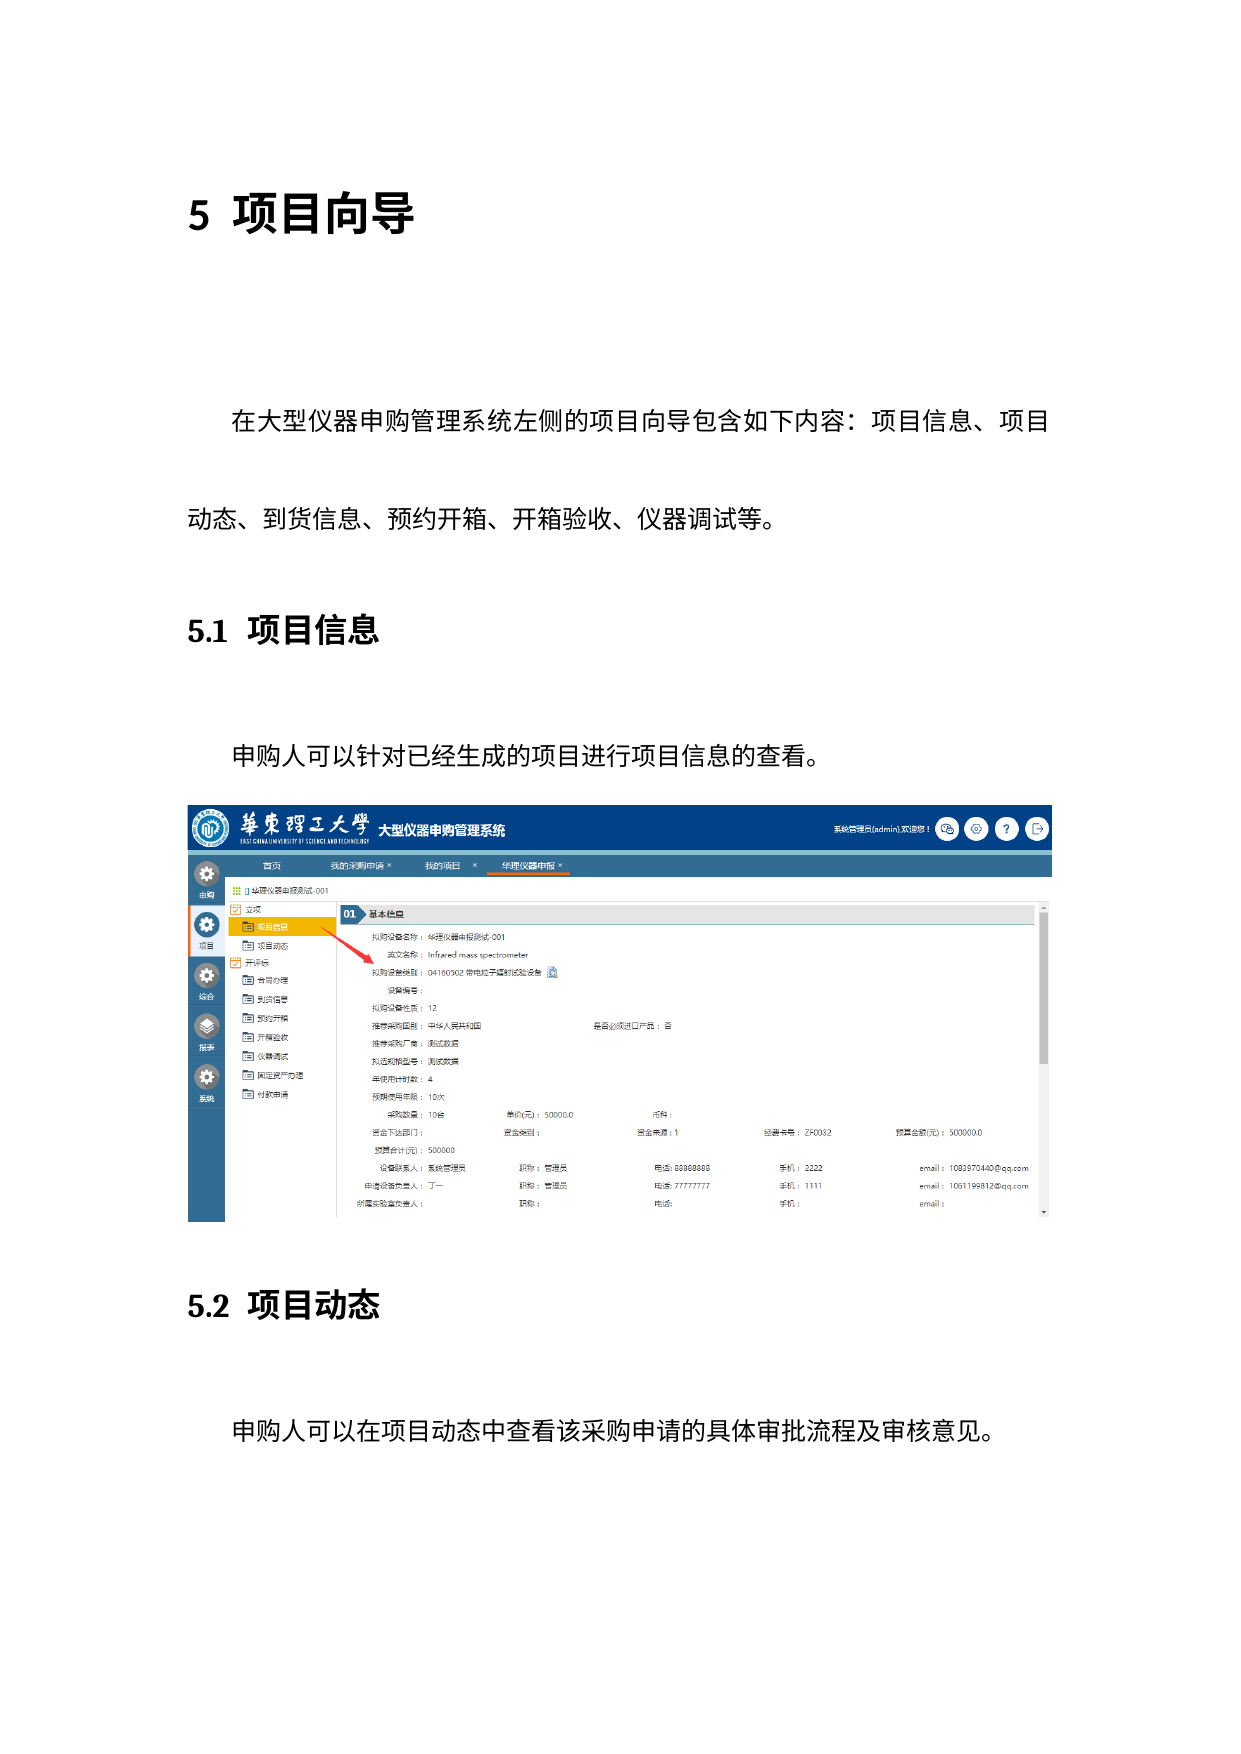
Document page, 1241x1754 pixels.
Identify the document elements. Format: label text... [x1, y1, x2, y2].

text 申购人可以在项目动态中查看该采购申请的具体审批流程及审核意见。 [187, 1397, 1053, 1462]
subtitle 项目向导 [187, 162, 1053, 259]
subtitle 项目信息 [187, 595, 1053, 660]
subtitle 项目动态 [187, 1270, 1053, 1335]
text 申购人可以针对已经生成的项目进行项目信息的查看。 [187, 722, 1053, 787]
text 在大型仪器申购管理系统左侧的项目向导包含如下内容：项目信息、项目动态、到货信息、预约开箱、开箱验收、仪器调试等。 [187, 387, 1053, 550]
picture [187, 805, 1052, 1222]
